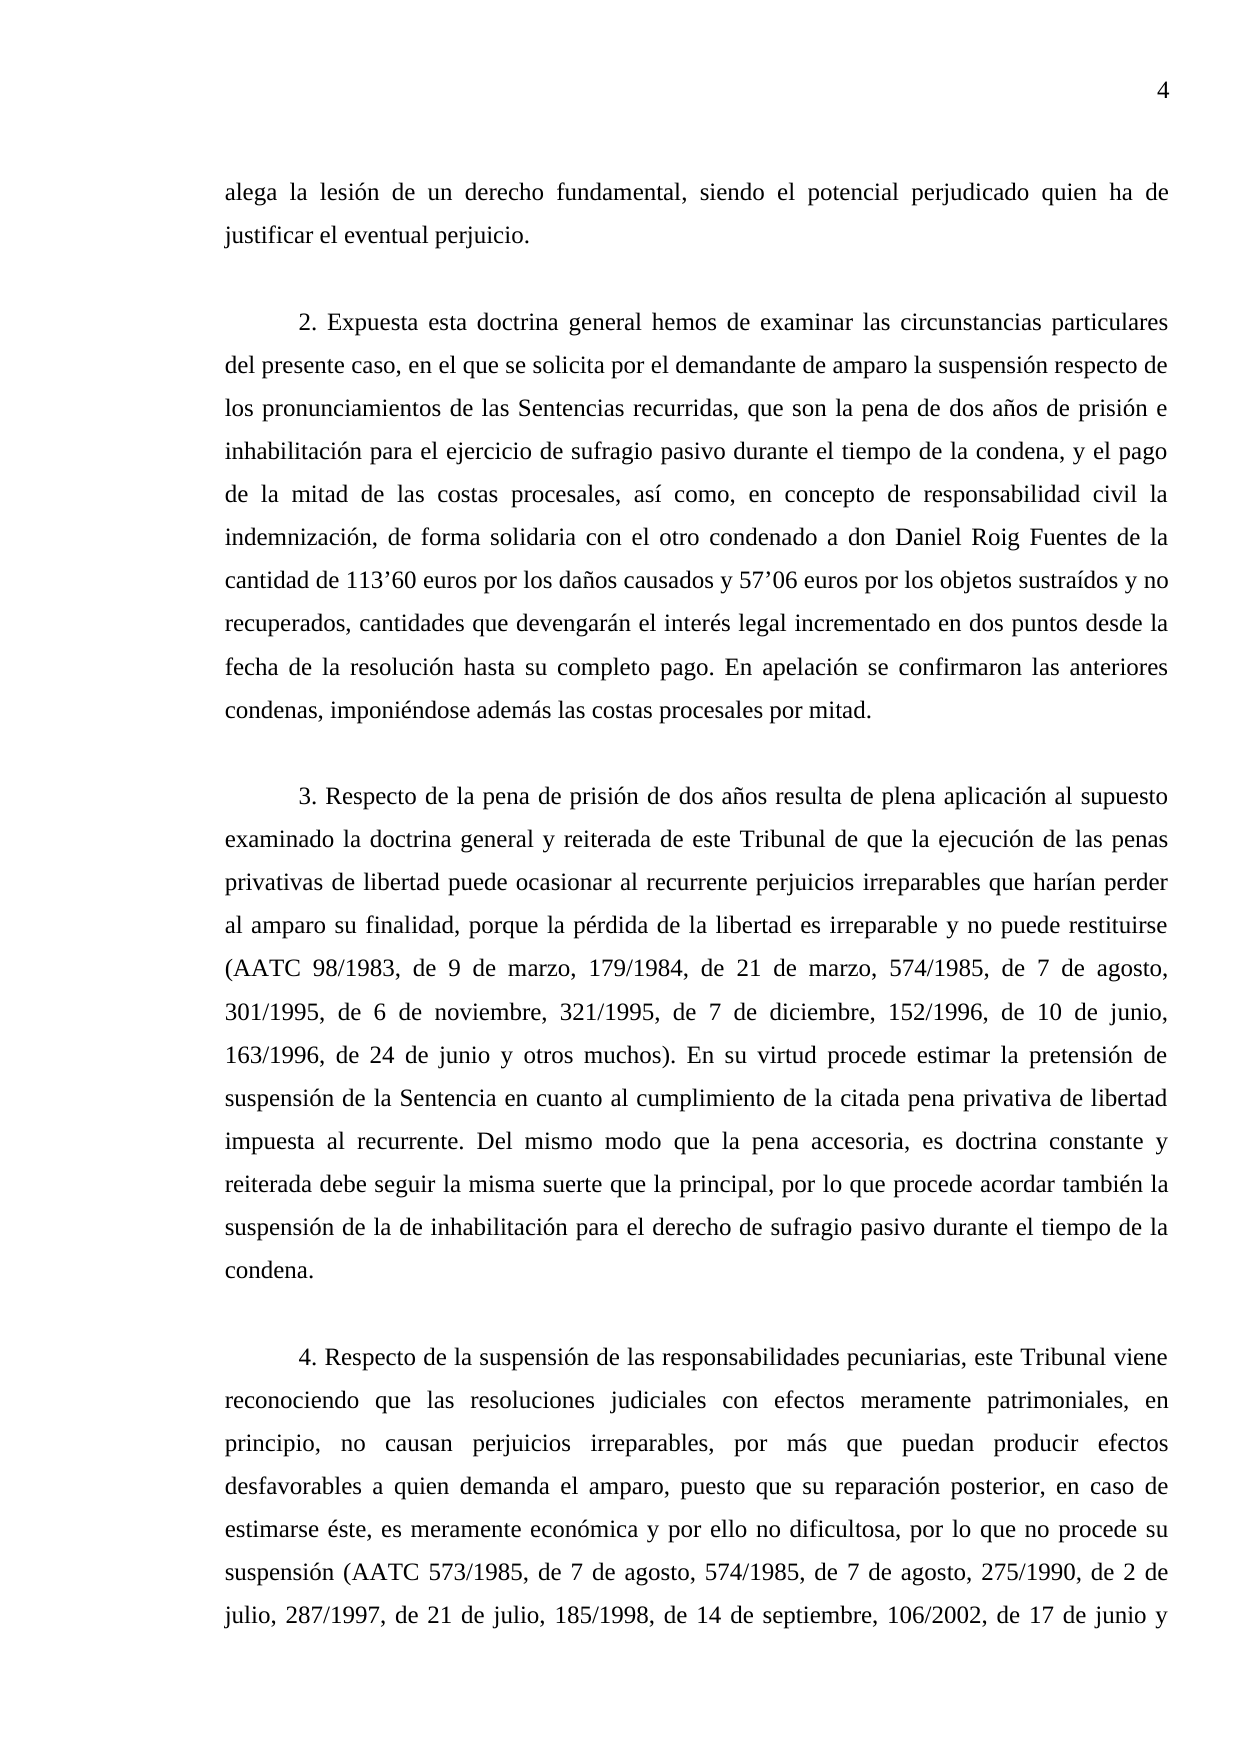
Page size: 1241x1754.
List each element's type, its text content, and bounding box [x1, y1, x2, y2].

text 2. Expuesta esta doctrina general hemos de examinar las circunstancias particulares del presente caso, en el que se solicita por el demandante de amparo la suspensión respecto de los pronunciamientos de las Sentencias recurridas, que son la pena de dos años de prisión e inhabilitación para el ejercicio de sufragio pasivo durante el tiempo de la condena, y el pago de la mitad de las costas procesales, así como, en concepto de responsabilidad civil la indemnización, de forma solidaria con el otro condenado a don Daniel Roig Fuentes de la cantidad de 113’60 euros por los daños causados y 57’06 euros por los objetos sustraídos y no recuperados, cantidades que devengarán el interés legal incrementado en dos puntos desde la fecha de la resolución hasta su completo pago. En apelación se confirmaron las anteriores condenas, imponiéndose además las costas procesales por mitad. [224, 307, 1169, 723]
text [224, 1342, 1169, 1629]
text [224, 177, 1169, 249]
text 3. Respecto de la pena de prisión de dos años resulta de plena aplicación al supuesto examinado la doctrina general y reiterada de este Tribunal de que la ejecución de las penas privativas de libertad puede ocasionar al recurrente perjuicios irreparables que harían perder al amparo su finalidad, porque la pérdida de la libertad es irreparable y no puede restituirse (AATC 98/1983, de 9 de marzo, 179/1984, de 21 de marzo, 574/1985, de 7 de agosto, 301/1995, de 6 de noviembre, 321/1995, de 7 de diciembre, 152/1996, de 10 de junio, 163/1996, de 24 de junio y otros muchos). En su virtud procede estimar la pretensión de suspensión de la Sentencia en cuanto al cumplimiento de la citada pena privativa de libertad impuesta al recurrente. Del mismo modo que la pena accesoria, es doctrina constante y reiterada debe seguir la misma suerte que la principal, por lo que procede acordar también la suspensión de la de inhabilitación para el derecho de sufragio pasivo durante el tiempo de la condena. [224, 781, 1169, 1284]
